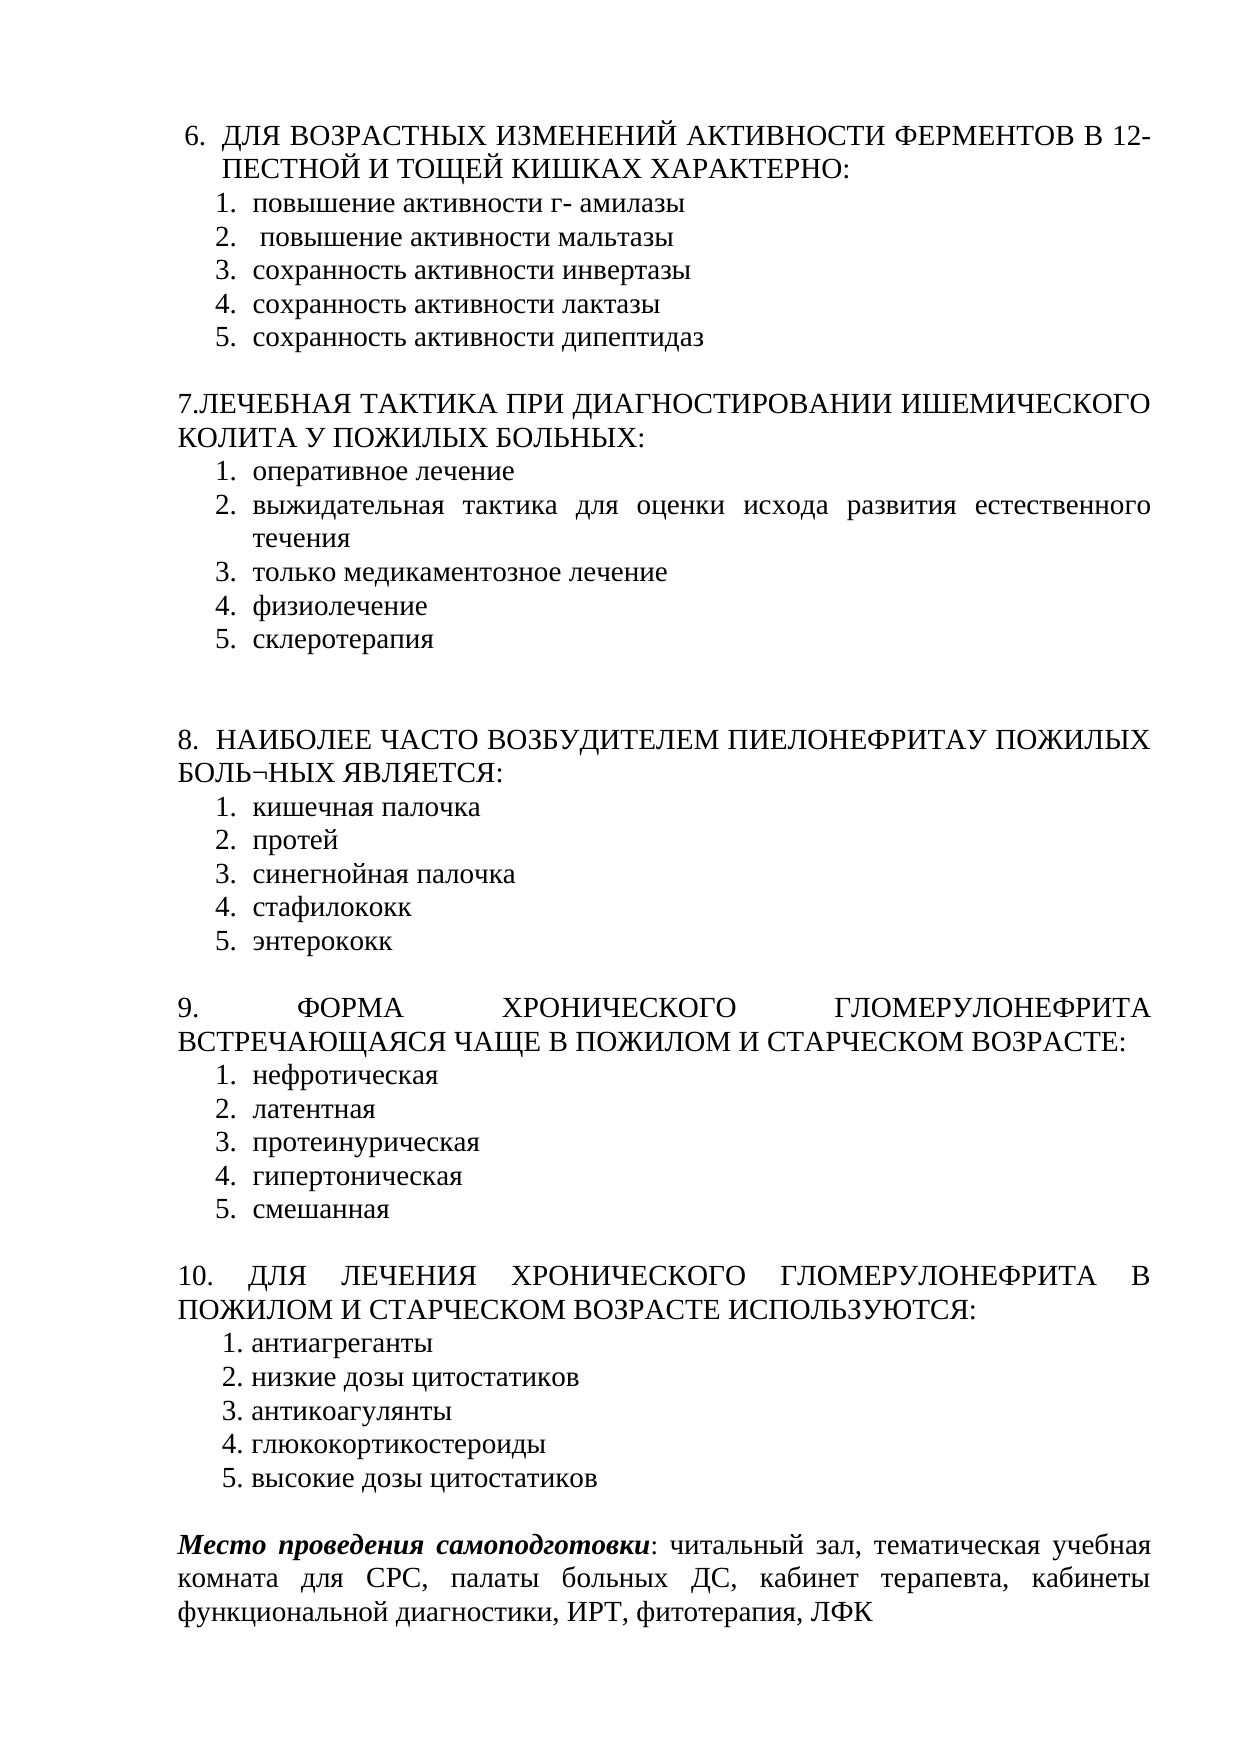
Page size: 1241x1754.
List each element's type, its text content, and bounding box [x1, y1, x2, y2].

list смешанная [215, 1191, 1152, 1225]
text 2. низкие дозы цитостатиков [222, 1359, 1152, 1393]
list сохранность активности инвертазы [215, 252, 1152, 286]
text 7.ЛЕЧЕБНАЯ ТАКТИКА ПРИ ДИАГНОСТИРОВАНИИ ИШЕМИЧЕСКОГО КОЛИТА У ПОЖИЛЫХ БОЛЬНЫХ: [177, 386, 1152, 453]
list стафилококк [215, 889, 1152, 923]
list повышение активности г- амилазы [215, 185, 1152, 219]
text 4. глюкокортикостероиды [222, 1426, 1152, 1460]
list гипертоническая [215, 1158, 1152, 1191]
list сохранность активности дипептидаз [215, 319, 1152, 353]
list протей [215, 822, 1152, 856]
text 10. ДЛЯ ЛЕЧЕНИЯ ХРОНИЧЕСКОГО ГЛОМЕРУЛОНЕФРИТА В ПОЖИЛОМ И СТАРЧЕСКОМ ВОЗРАСТЕ ИСПОЛЬЗУЮТСЯ: [177, 1258, 1152, 1326]
list оперативное лечение [215, 453, 1152, 487]
list энтерококк [215, 923, 1152, 957]
list кишечная палочка [215, 789, 1152, 822]
list только медикаментозное лечение [215, 554, 1152, 588]
text 1. антиагреганты [222, 1326, 1152, 1359]
text 5. высокие дозы цитостатиков [222, 1460, 1152, 1493]
list нефротическая [215, 1057, 1152, 1091]
list протеинурическая [215, 1124, 1152, 1158]
list физиолечение [215, 588, 1152, 621]
text 8. НАИБОЛЕЕ ЧАСТО ВОЗБУДИТЕЛЕМ ПИЕЛОНЕФРИТАУ ПОЖИЛЫХ БОЛЬ¬НЫХ ЯВЛЯЕТСЯ: [177, 722, 1152, 789]
list латентная [215, 1091, 1152, 1124]
list повышение активности мальтазы [215, 219, 1152, 252]
text 3. антикоагулянты [222, 1393, 1152, 1426]
list сохранность активности лактазы [215, 286, 1152, 319]
list синегнойная палочка [215, 856, 1152, 889]
list выжидательная тактика для оценки исхода развития естественного течения [215, 487, 1152, 554]
text Место проведения самоподготовки: читальный зал, тематическая учебная комната для СРС, палаты больных ДС, кабинет терапевта, кабинеты функциональной диагностики, ИРТ, фитотерапия, ЛФК [177, 1527, 1152, 1627]
text 9. ФОРМА ХРОНИЧЕСКОГО ГЛОМЕРУЛОНЕФРИТА ВСТРЕЧАЮЩАЯСЯ ЧАЩЕ В ПОЖИЛОМ И СТАРЧЕСКОМ ВОЗРАСТЕ: [177, 990, 1152, 1057]
list ДЛЯ ВОЗРАСТНЫХ ИЗМЕНЕНИЙ АКТИВНОСТИ ФЕРМЕНТОВ В 12-ПЕСТНОЙ И ТОЩЕЙ КИШКАХ ХАРАКТЕРНО: [184, 118, 1152, 185]
list склеротерапия [215, 621, 1152, 655]
